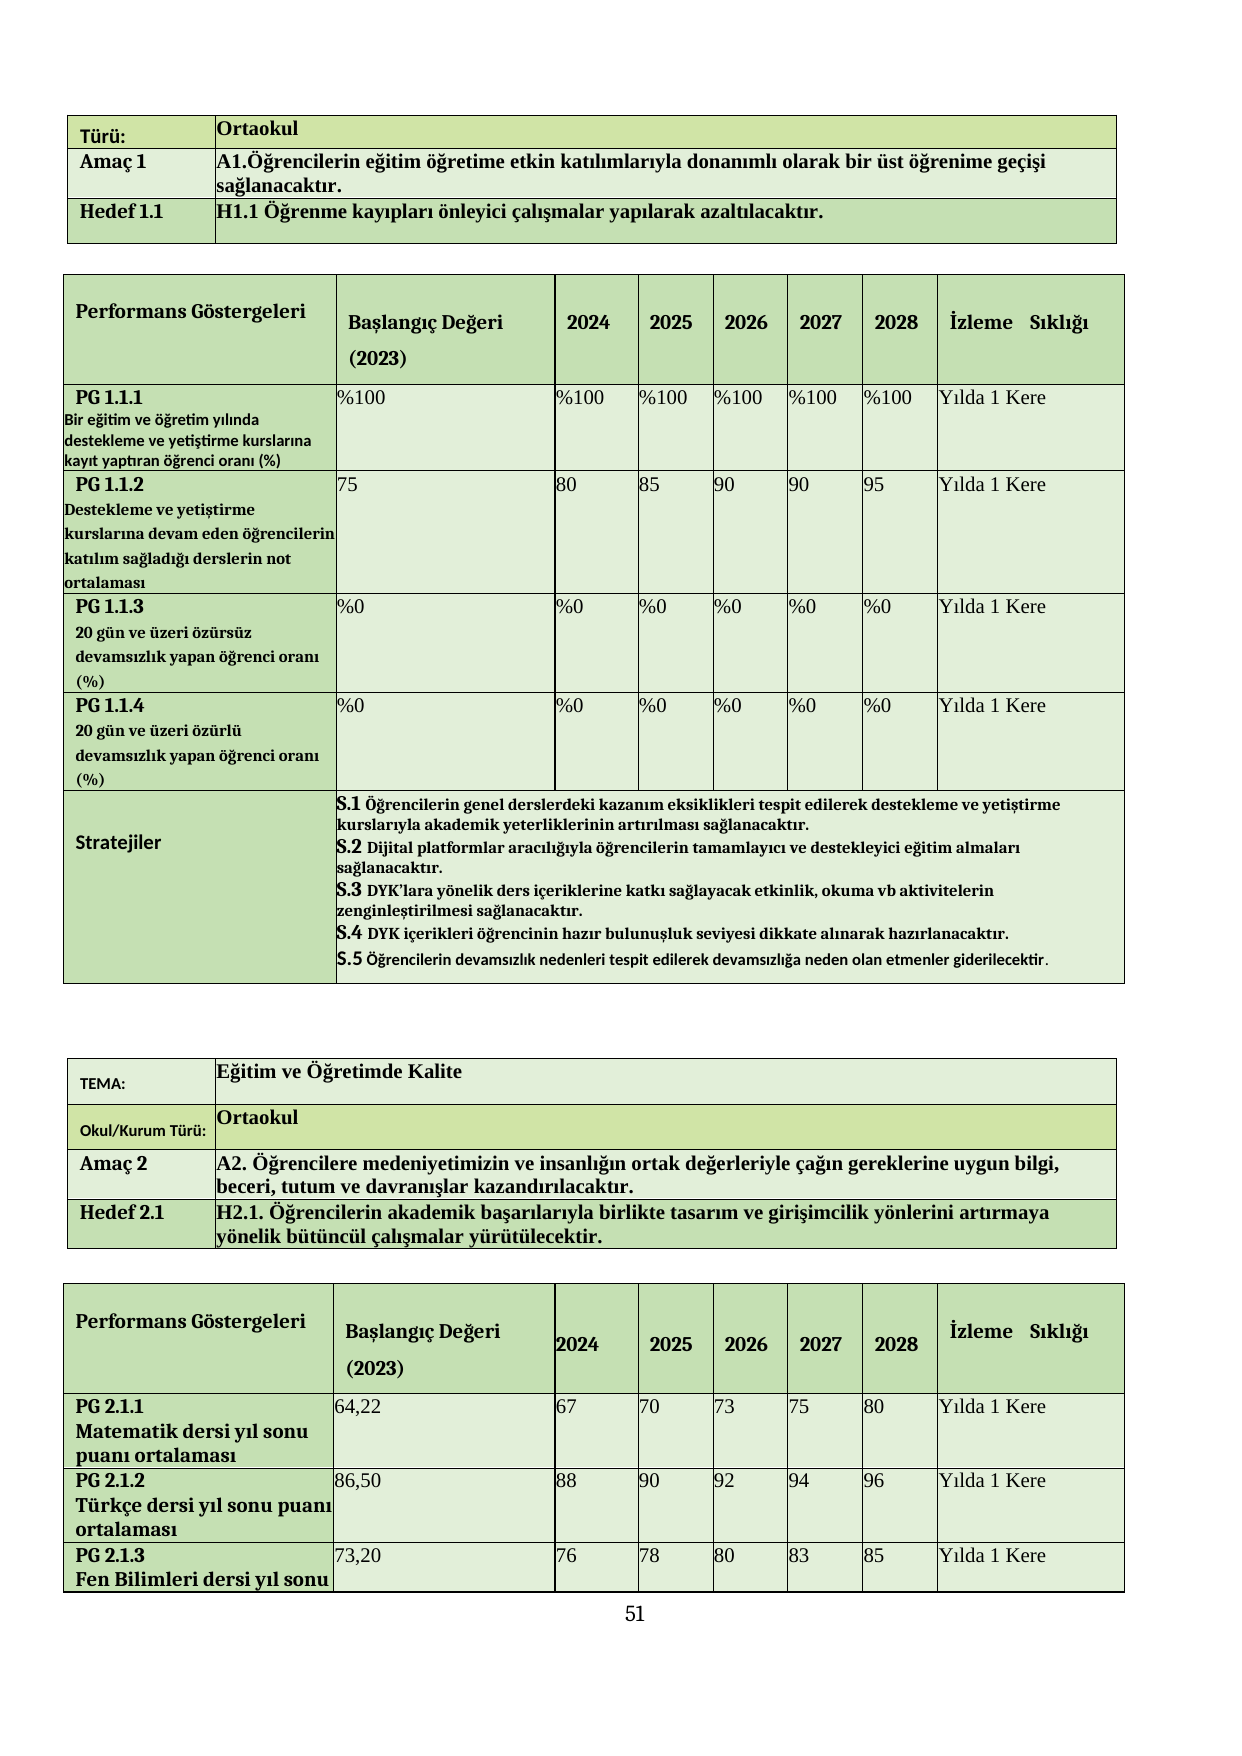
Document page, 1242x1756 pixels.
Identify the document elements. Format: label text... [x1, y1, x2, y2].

table_cell %0 [556, 594, 638, 692]
table_cell Okul/Kurum Türü: [68, 116, 215, 148]
table_cell Hedef 2.1 [68, 1200, 215, 1248]
table_cell Hedef 1.1 [68, 199, 215, 243]
table_header Başlangıç Değeri (2023) [337, 275, 554, 384]
table_cell %100 [714, 385, 787, 470]
table_header 2028 [863, 1284, 937, 1393]
table_cell PG 1.1.4 20 gün ve üzeri özürlü devamsızlık yapan öğrenci oranı (%) [64, 693, 336, 790]
table_cell 86,50 [334, 1469, 554, 1542]
table_cell Ortaokul [216, 1105, 1116, 1149]
table_cell %0 [556, 693, 638, 790]
table_cell 64,22 [334, 1394, 554, 1467]
table_cell Yılda 1 Kere [938, 693, 1124, 790]
table_cell %100 [788, 385, 862, 470]
table_cell Yılda 1 Kere [938, 1543, 1124, 1591]
table_cell H2.1. Öğrencilerin akademik başarılarıyla birlikte tasarım ve girişimcilik yönlerini artırmaya yönelik bütüncül çalışmalar yürütülecektir. [216, 1200, 1116, 1248]
table_cell %0 [714, 693, 787, 790]
table_header İzleme Sıklığı [938, 1284, 1124, 1393]
table_cell Yılda 1 Kere [938, 1469, 1124, 1542]
table_cell 90 [714, 471, 787, 593]
table_cell 88 [556, 1469, 638, 1542]
table_cell %100 [639, 385, 713, 470]
table_cell 90 [639, 1469, 713, 1542]
table_cell 73 [714, 1394, 787, 1467]
table_cell 85 [639, 471, 713, 593]
table_header 2027 [788, 1284, 862, 1393]
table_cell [64, 1543, 333, 1591]
table_header TEMA: [68, 1059, 215, 1104]
table_header Performans Göstergeleri [64, 275, 336, 384]
table_header 2024 [556, 275, 638, 384]
table_cell %100 [337, 385, 554, 470]
table_cell PG 2.1.2 Türkçe dersi yıl sonu puanı ortalaması [64, 1469, 333, 1542]
table_cell 80 [556, 471, 638, 593]
table_cell H1.1 Öğrenme kayıpları önleyici çalışmalar yapılarak azaltılacaktır. [216, 199, 1116, 243]
table_cell 75 [337, 471, 554, 593]
table_cell Yılda 1 Kere [938, 594, 1124, 692]
table_cell Yılda 1 Kere [938, 471, 1124, 593]
table_cell 83 [788, 1543, 862, 1591]
table_cell Yılda 1 Kere [938, 1394, 1124, 1467]
table_header 2026 [714, 1284, 787, 1393]
table_cell 80 [863, 1394, 937, 1467]
table_cell %0 [639, 594, 713, 692]
table_cell Stratejiler [64, 791, 336, 983]
table_cell 92 [714, 1469, 787, 1542]
table_cell %0 [337, 693, 554, 790]
table_cell Yılda 1 Kere [938, 385, 1124, 470]
table_cell A1.Öğrencilerin eğitim öğretime etkin katılımlarıyla donanımlı olarak bir üst öğrenime geçişi sağlanacaktır. [216, 149, 1116, 197]
table_cell %0 [788, 594, 862, 692]
table_cell Amaç 2 [68, 1150, 215, 1198]
table_cell Amaç 1 [68, 149, 215, 197]
table_header 2026 [714, 275, 787, 384]
table_header 2025 [639, 275, 713, 384]
table_cell %0 [863, 594, 937, 692]
table_cell 80 [714, 1543, 787, 1591]
table_cell PG 1.1.3 20 gün ve üzeri özürsüz devamsızlık yapan öğrenci oranı (%) [64, 594, 336, 692]
table_cell %100 [556, 385, 638, 470]
table_cell 96 [863, 1469, 937, 1542]
table_cell PG 1.1.1 Bir eğitim ve öğretim yılında destekleme ve yetiştirme kurslarına kayıt yaptıran öğrenci oranı (%) [64, 385, 336, 470]
table_cell Okul/Kurum Türü: [68, 1105, 215, 1149]
table_cell 75 [788, 1394, 862, 1467]
table_cell %0 [863, 693, 937, 790]
table_cell 78 [639, 1543, 713, 1591]
table_cell %0 [639, 693, 713, 790]
table_cell %0 [337, 594, 554, 692]
table_cell 90 [788, 471, 862, 593]
table_cell 67 [556, 1394, 638, 1467]
table_cell 76 [556, 1543, 638, 1591]
table_cell 85 [863, 1543, 937, 1591]
table_cell 95 [863, 471, 937, 593]
table_header İzleme Sıklığı [938, 275, 1124, 384]
table_cell S.1 Öğrencilerin genel derslerdeki kazanım eksiklikleri tespit edilerek destekleme ve yetiştirme kurslarıyla akademik yeterliklerinin artırılması sağlanacaktır. S.2 Dijital platformlar aracılığıyla öğrencilerin tamamlayıcı ve destekleyici eğitim almaları sağlanacaktır. S.3 DYK’lara yönelik ders içeriklerine katkı sağlayacak etkinlik, okuma vb aktivitelerin zenginleştirilmesi sağlanacaktır. S.4 DYK içerikleri öğrencinin hazır bulunuşluk seviyesi dikkate alınarak hazırlanacaktır. S.5 Öğrencilerin devamsızlık nedenleri tespit edilerek devamsızlığa neden olan etmenler giderilecektir. [337, 791, 1124, 983]
table_cell %0 [788, 693, 862, 790]
table_header 2025 [639, 1284, 713, 1393]
table_header Eğitim ve Öğretimde Kalite [216, 1059, 1116, 1104]
table_cell 73,20 [334, 1543, 554, 1591]
table_header Performans Göstergeleri [64, 1284, 333, 1393]
table_cell 70 [639, 1394, 713, 1467]
table_cell %100 [863, 385, 937, 470]
table_header 2024 [556, 1284, 638, 1393]
table_cell Ortaokul [216, 116, 1116, 148]
table_header 2028 [863, 275, 937, 384]
table_cell %0 [714, 594, 787, 692]
table_cell 94 [788, 1469, 862, 1542]
table_cell A2. Öğrencilere medeniyetimizin ve insanlığın ortak değerleriyle çağın gereklerine uygun bilgi, beceri, tutum ve davranışlar kazandırılacaktır. [216, 1150, 1116, 1198]
table_cell PG 2.1.1 Matematik dersi yıl sonu puanı ortalaması [64, 1394, 333, 1467]
table_header Başlangıç Değeri (2023) [334, 1284, 554, 1393]
table_header 2027 [788, 275, 862, 384]
table_cell PG 1.1.2 Destekleme ve yetiştirme kurslarına devam eden öğrencilerin katılım sağladığı derslerin not ortalaması [64, 471, 336, 593]
